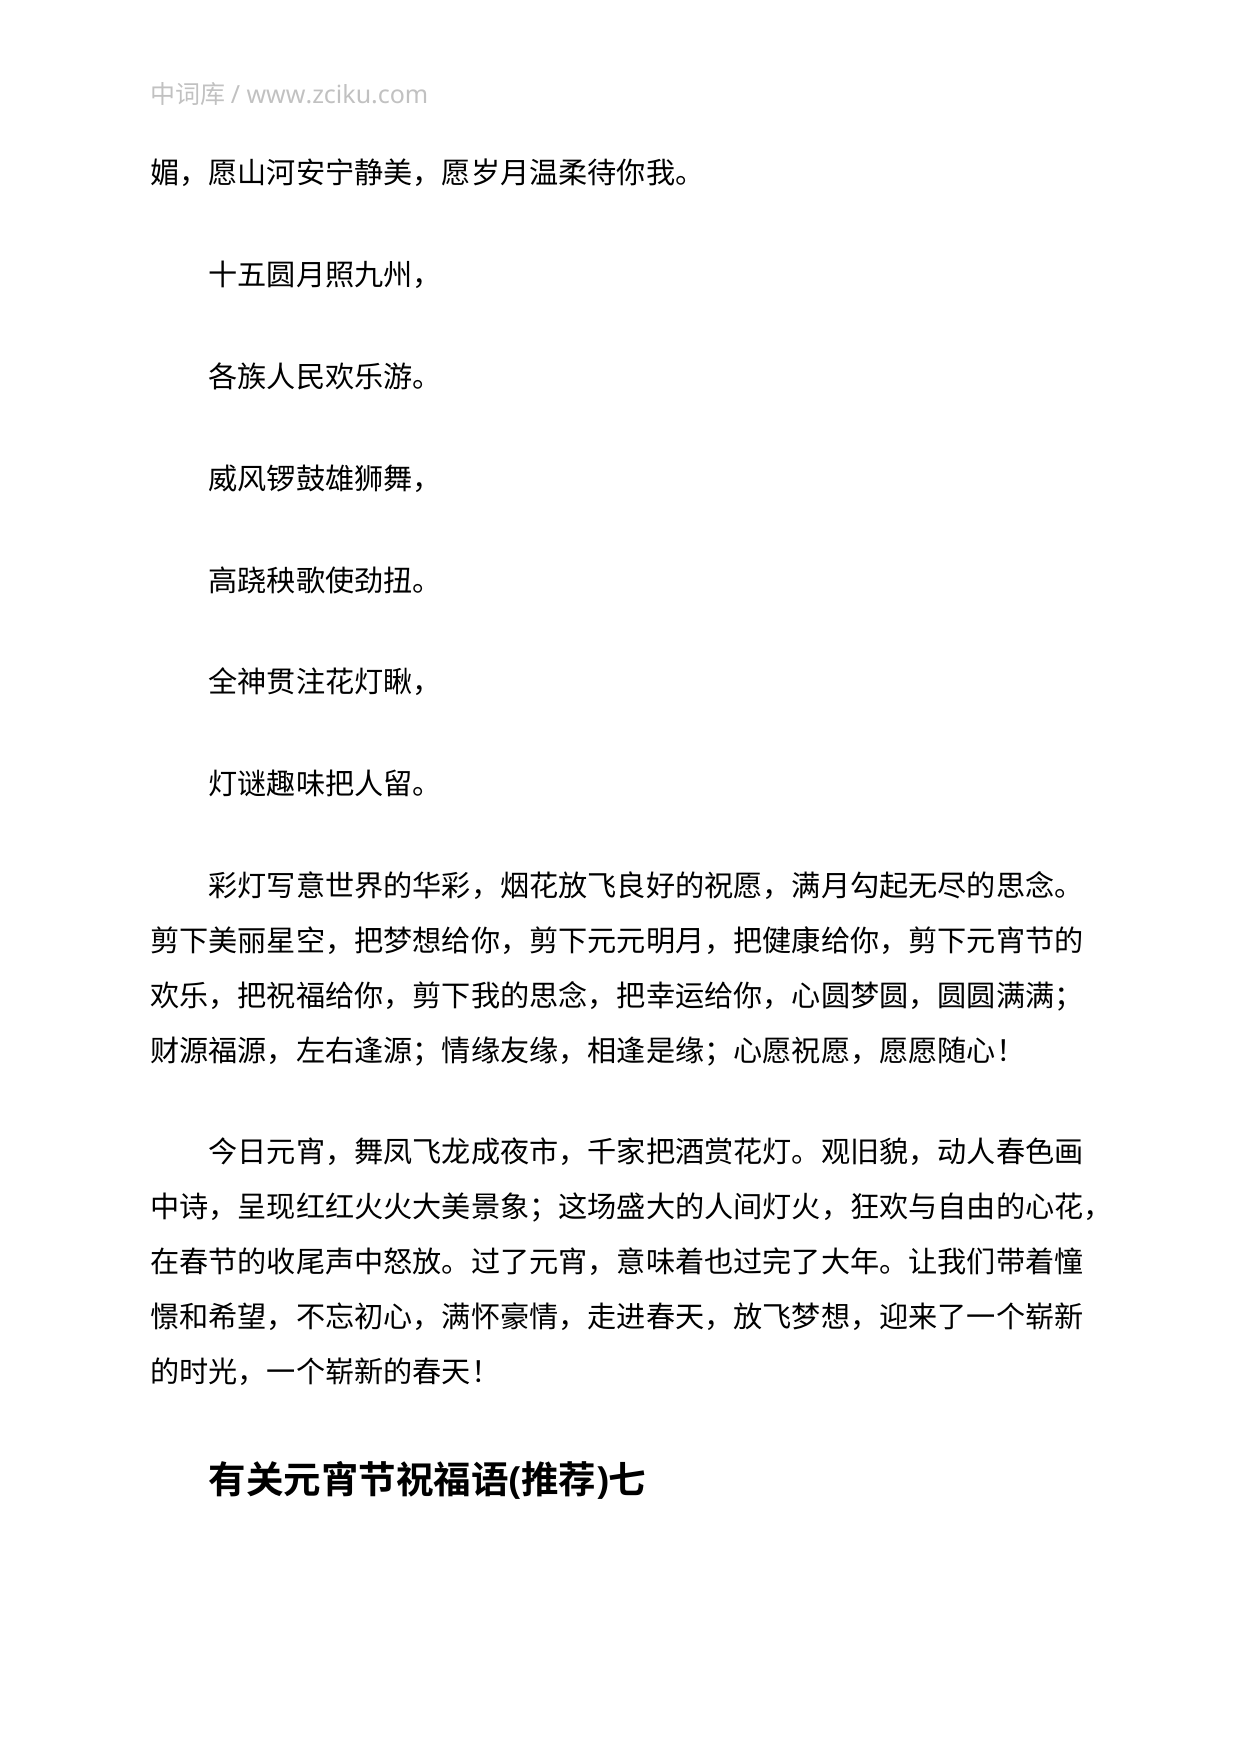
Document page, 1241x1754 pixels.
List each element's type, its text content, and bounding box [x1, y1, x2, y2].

text 有关元宵节祝福语(推荐)七 [150, 1450, 1090, 1505]
text 十五圆月照九州， [150, 252, 1090, 294]
text 全神贯注花灯瞅， [150, 659, 1090, 701]
text 高跷秧歌使劲扭。 [150, 557, 1090, 599]
text 威风锣鼓雄狮舞， [150, 455, 1090, 498]
text 今日元宵，舞凤飞龙成夜市，千家把酒赏花灯。观旧貌，动人春色画中诗，呈现红红火火大美景象；这场盛大的人间灯火，狂欢与自由的心花，在春节的收尾声中怒放。过了元宵，意味着也过完了大年。让我们带着憧憬和希望，不忘初心，满怀豪情，走进春天，放飞梦想，迎来了一个崭新的时光，一个崭新的春天！ [150, 1129, 1090, 1391]
text 彩灯写意世界的华彩，烟花放飞良好的祝愿，满月勾起无尽的思念。剪下美丽星空，把梦想给你，剪下元元明月，把健康给你，剪下元宵节的欢乐，把祝福给你，剪下我的思念，把幸运给你，心圆梦圆，圆圆满满；财源福源，左右逢源；情缘友缘，相逢是缘；心愿祝愿，愿愿随心！ [150, 862, 1090, 1069]
text 各族人民欢乐游。 [150, 353, 1090, 396]
text 灯谜趣味把人留。 [150, 761, 1090, 803]
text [150, 150, 1090, 192]
